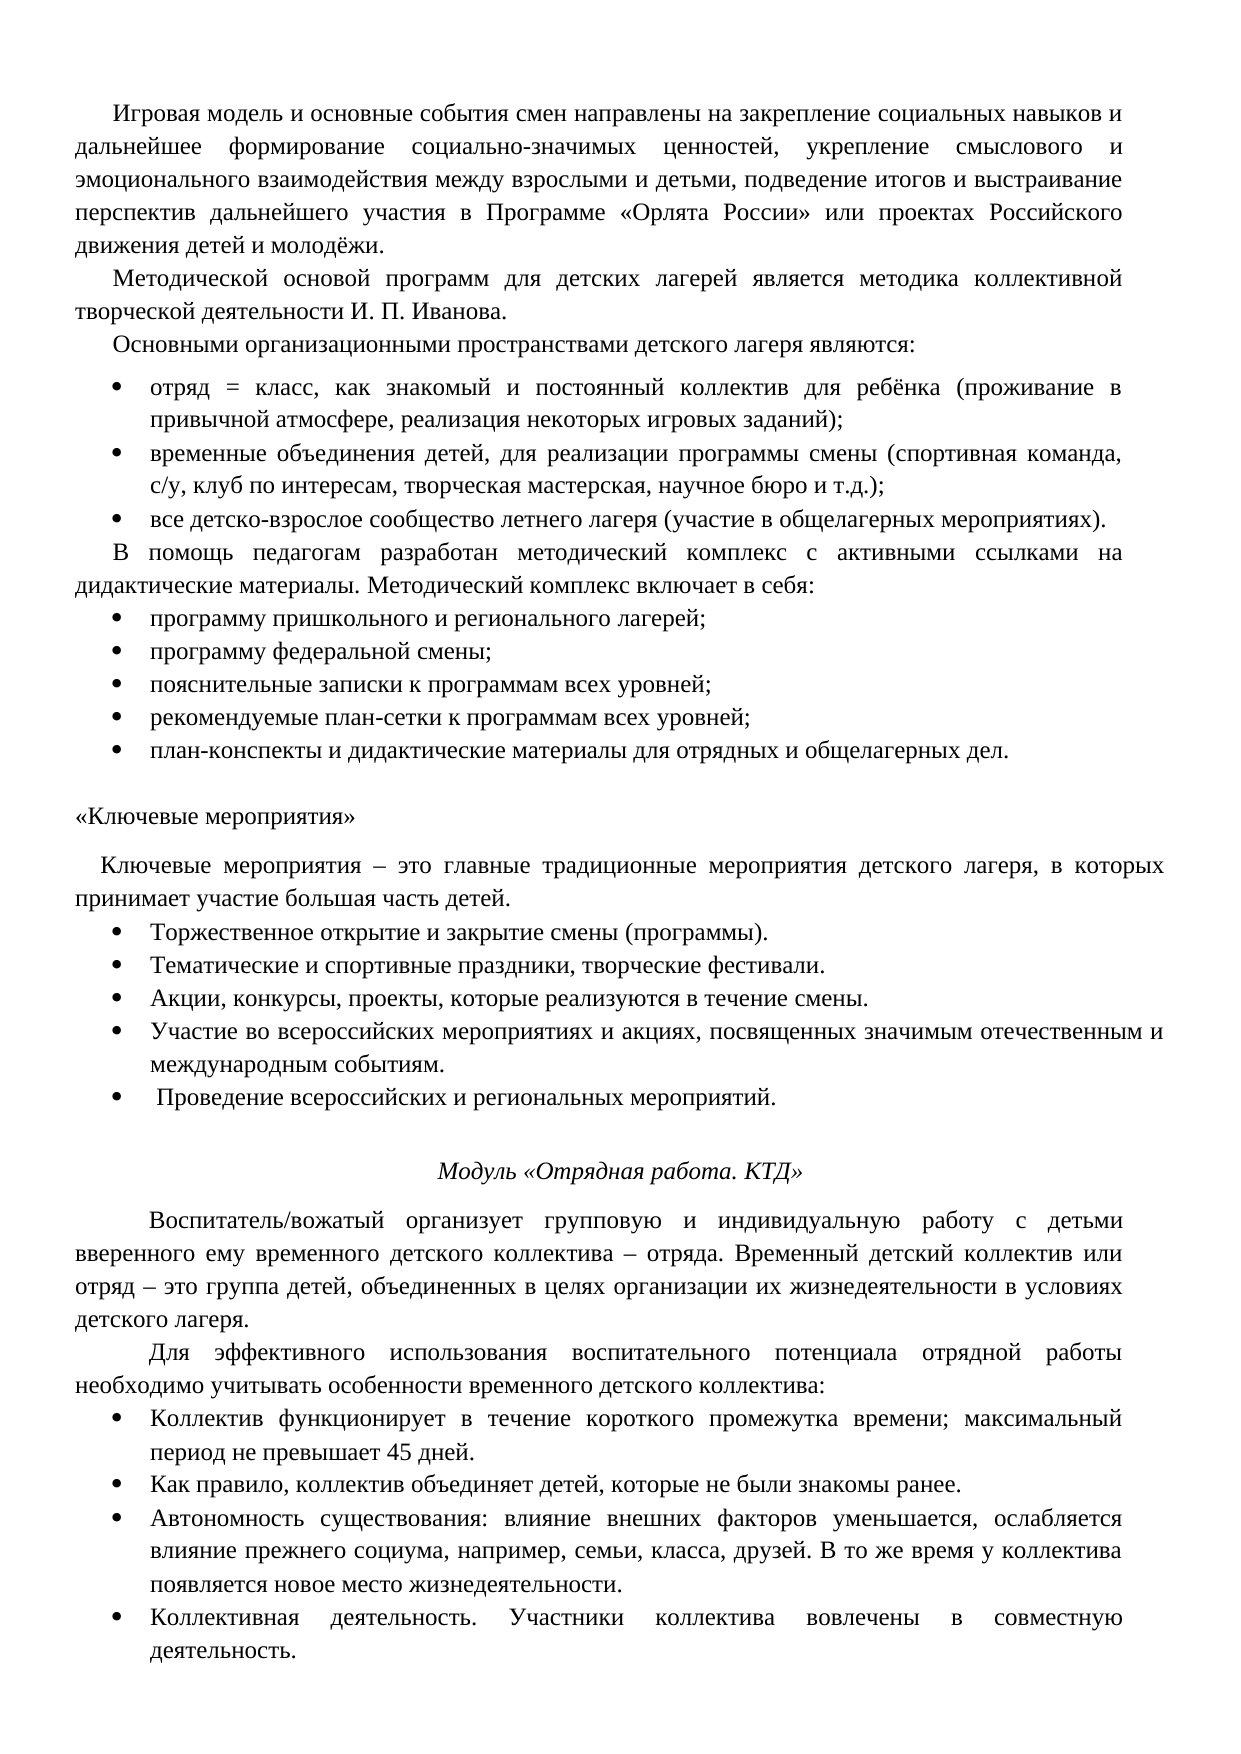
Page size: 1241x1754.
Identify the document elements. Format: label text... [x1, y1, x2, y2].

text Воспитатель/вожатый организует групповую и индивидуальную работу с детьми вверенного ему временного детского коллектива – отряда. Временный детский коллектив или отряд – это группа детей, объединенных в целях организации их жизнедеятельности в условиях детского лагеря. [75, 1205, 1124, 1333]
list программу федеральной смены; [112, 636, 1165, 664]
text Игровая модель и основные события смен направлены на закрепление социальных навыков и дальнейшее формирование социально-значимых ценностей, укрепление смыслового и эмоционального взаимодействия между взрослыми и детьми, подведение итогов и выстраивание перспектив дальнейшего участия в Программе «Орлята России» или проектах Российского движения детей и молодёжи. [75, 98, 1124, 259]
list Проведение всероссийских и региональных мероприятий. [112, 1082, 1165, 1111]
list пояснительные записки к программам всех уровней; [112, 669, 1165, 697]
list временные объединения детей, для реализации программы смены (спортивная команда, с/у, клуб по интересам, творческая мастерская, научное бюро и т.д.); [112, 438, 1123, 499]
list Участие во всероссийских мероприятиях и акциях, посвященных значимым отечественным и международным событиям. [112, 1016, 1165, 1077]
list отряд = класс, как знакомый и постоянный коллектив для ребёнка (проживание в привычной атмосфере, реализация некоторых игровых заданий); [112, 372, 1123, 433]
text Методической основой программ для детских лагерей является методика коллективной творческой деятельности И. П. Иванова. [75, 263, 1123, 325]
list Торжественное открытие и закрытие смены (программы). [112, 917, 1165, 945]
list Коллектив функционирует в течение короткого промежутка времени; максимальный период не превышает 45 дней. [112, 1403, 1123, 1465]
text В помощь педагогам разработан методический комплекс с активными ссылками на дидактические материалы. Методический комплекс включает в себя: [75, 537, 1123, 598]
list Коллективная деятельность. Участники коллектива вовлечены в совместную деятельность. [112, 1602, 1124, 1663]
list все детско-взрослое сообщество летнего лагеря (участие в общелагерных мероприятиях). [112, 504, 1123, 532]
list Акции, конкурсы, проекты, которые реализуются в течение смены. [112, 983, 1165, 1011]
list Как правило, коллектив объединяет детей, которые не были знакомы ранее. [112, 1469, 1123, 1498]
list Тематические и спортивные праздники, творческие фестивали. [112, 950, 1165, 978]
list план-конспекты и дидактические материалы для отрядных и общелагерных дел. [112, 735, 1123, 763]
list программу пришкольного и регионального лагерей; [112, 603, 1165, 631]
text Для эффективного использования воспитательного потенциала отрядной работы необходимо учитывать особенности временного детского коллектива: [75, 1337, 1123, 1399]
list Автономность существования: влияние внешних факторов уменьшается, ослабляется влияние прежнего социума, например, семьи, класса, друзей. В то же время у коллектива появляется новое место жизнедеятельности. [112, 1503, 1123, 1597]
list рекомендуемые план-сетки к программам всех уровней; [112, 702, 1165, 731]
text «Ключевые мероприятия» [75, 801, 1165, 829]
subtitle Модуль «Отрядная работа. КТД» [75, 1156, 1165, 1185]
text Ключевые мероприятия – это главные традиционные мероприятия детского лагеря, в которых принимает участие большая часть детей. [75, 851, 1165, 912]
text Основными организационными пространствами детского лагеря являются: [75, 329, 1123, 358]
